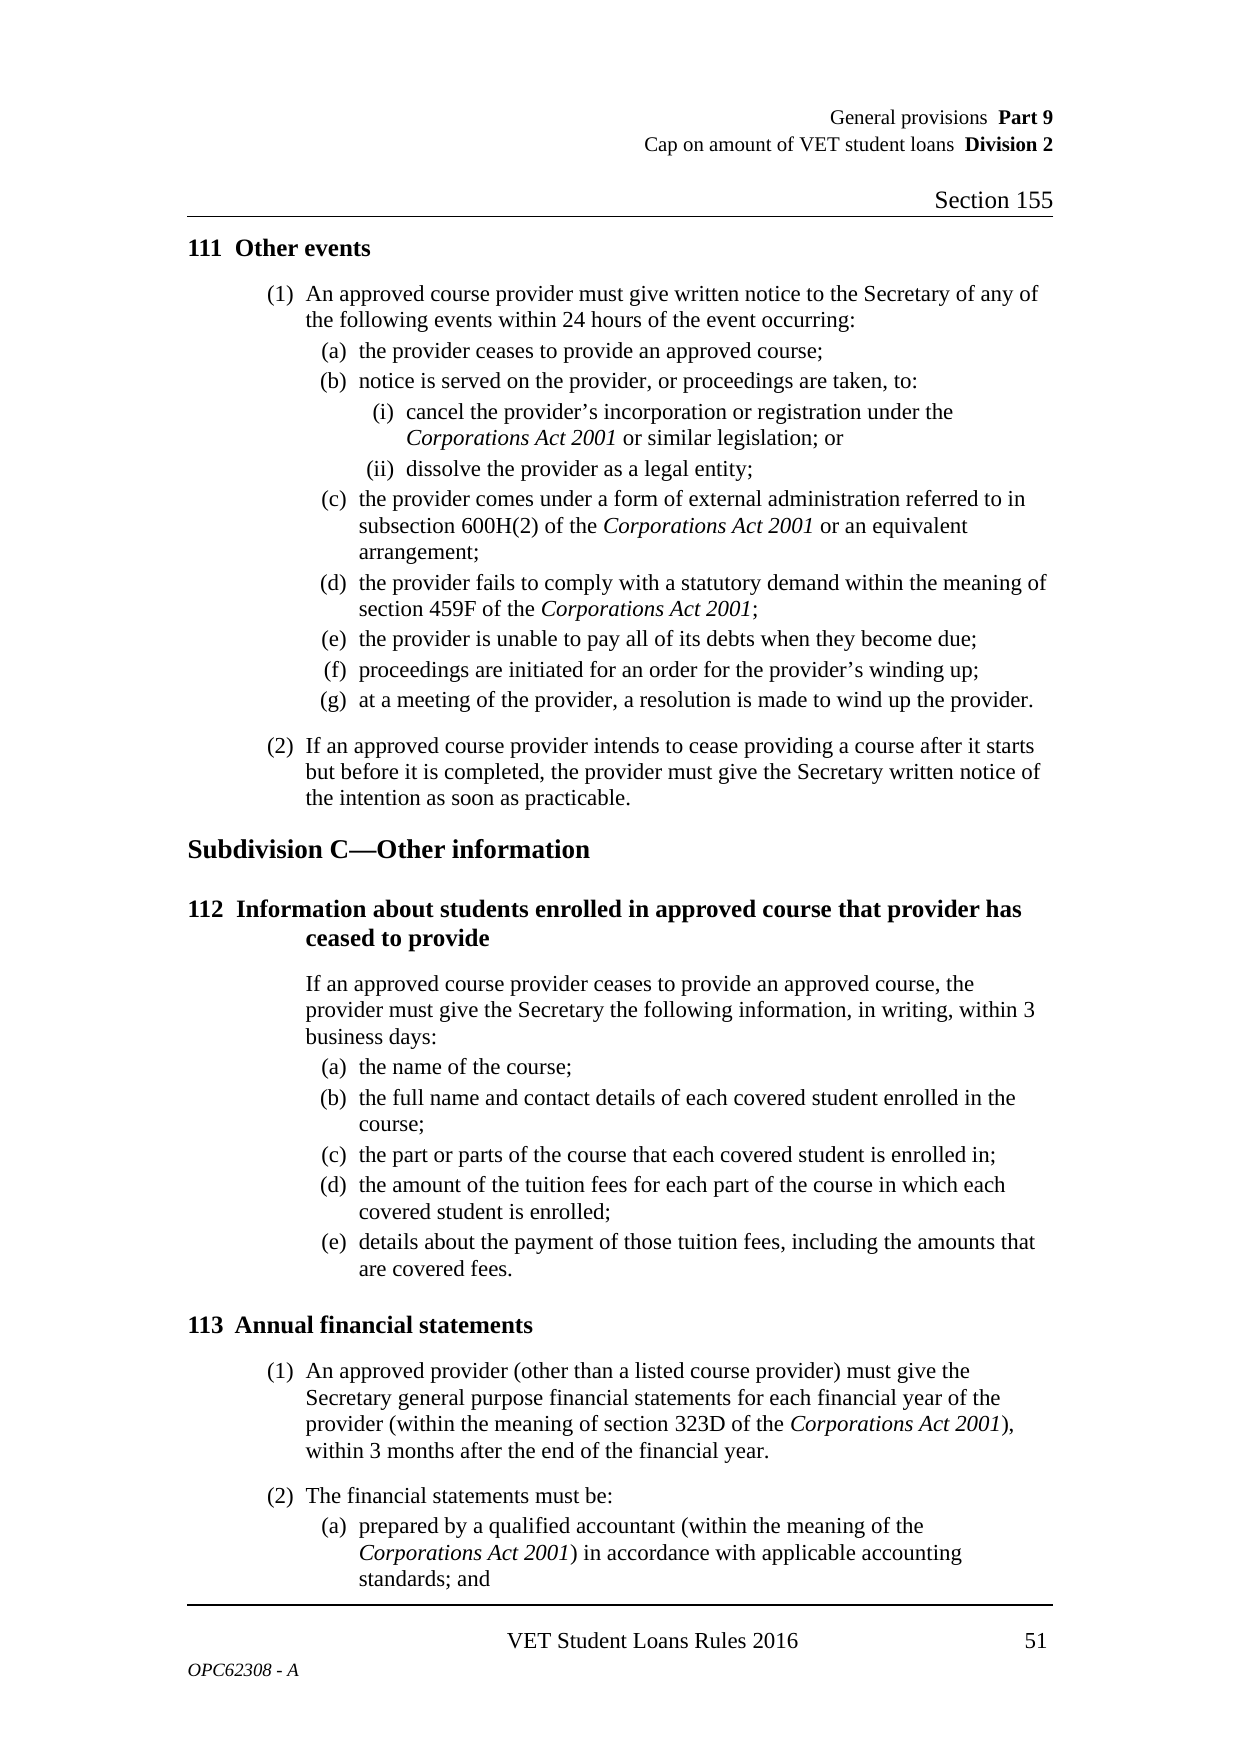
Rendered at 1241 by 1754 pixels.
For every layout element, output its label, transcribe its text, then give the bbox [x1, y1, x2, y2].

text (b) notice is served on the provider, or proceedings are taken, to: [187, 367, 1053, 394]
text 113 Annual financial statements [187, 1310, 1053, 1339]
text (c) the part or parts of the course that each covered student is enrolled in; [187, 1141, 1053, 1167]
text (d) the provider fails to comply with a statutory demand within the meaning of section 459F of the Corporations Act 2001; [187, 569, 1053, 621]
text (i) cancel the provider’s incorporation or registration under the Corporations Act 2001 or similar legislation; or [187, 398, 1053, 451]
text (2) If an approved course provider intends to cease providing a course after it starts but before it is completed, the provider must give the Secretary written notice of the intention as soon as practicable. [187, 732, 1053, 811]
text (e) details about the payment of those tuition fees, including the amounts that are covered fees. [187, 1228, 1053, 1281]
text (e) the provider is unable to pay all of its debts when they become due; [187, 626, 1053, 652]
text 111 Other events [187, 233, 1053, 261]
text 112 Information about students enrolled in approved course that provider has ceased to provide [187, 894, 1053, 951]
text (g) at a meeting of the provider, a resolution is made to wind up the provider. [187, 687, 1053, 713]
text (1) An approved provider (other than a listed course provider) must give the Secretary general purpose financial statements for each financial year of the provider (within the meaning of section 323D of the Corporations Act 2001), within 3 months after the end of the financial year. [187, 1358, 1053, 1463]
text If an approved course provider ceases to provide an approved course, the provider must give the Secretary the following information, in writing, within 3 business days: [187, 970, 1053, 1049]
text (c) the provider comes under a form of external administration referred to in subsection 600H(2) of the Corporations Act 2001 or an equivalent arrangement; [187, 485, 1053, 564]
text (2) The financial statements must be: [187, 1482, 1053, 1508]
text Subdivision C—Other information [187, 834, 1053, 865]
text (b) the full name and contact details of each covered student enrolled in the course; [187, 1084, 1053, 1137]
text (ii) dissolve the provider as a legal entity; [187, 455, 1053, 481]
text (1) An approved course provider must give written notice to the Secretary of any of the following events within 24 hours of the event occurring: [187, 280, 1053, 333]
text (a) the provider ceases to provide an approved course; [187, 337, 1053, 363]
text (a) prepared by a qualified accountant (within the meaning of the Corporations Act 2001) in accordance with applicable accounting standards; and [187, 1512, 1053, 1591]
text (f) proceedings are initiated for an order for the provider’s winding up; [187, 656, 1053, 682]
text (d) the amount of the tuition fees for each part of the course in which each covered student is enrolled; [187, 1171, 1053, 1224]
text (a) the name of the course; [187, 1053, 1053, 1080]
